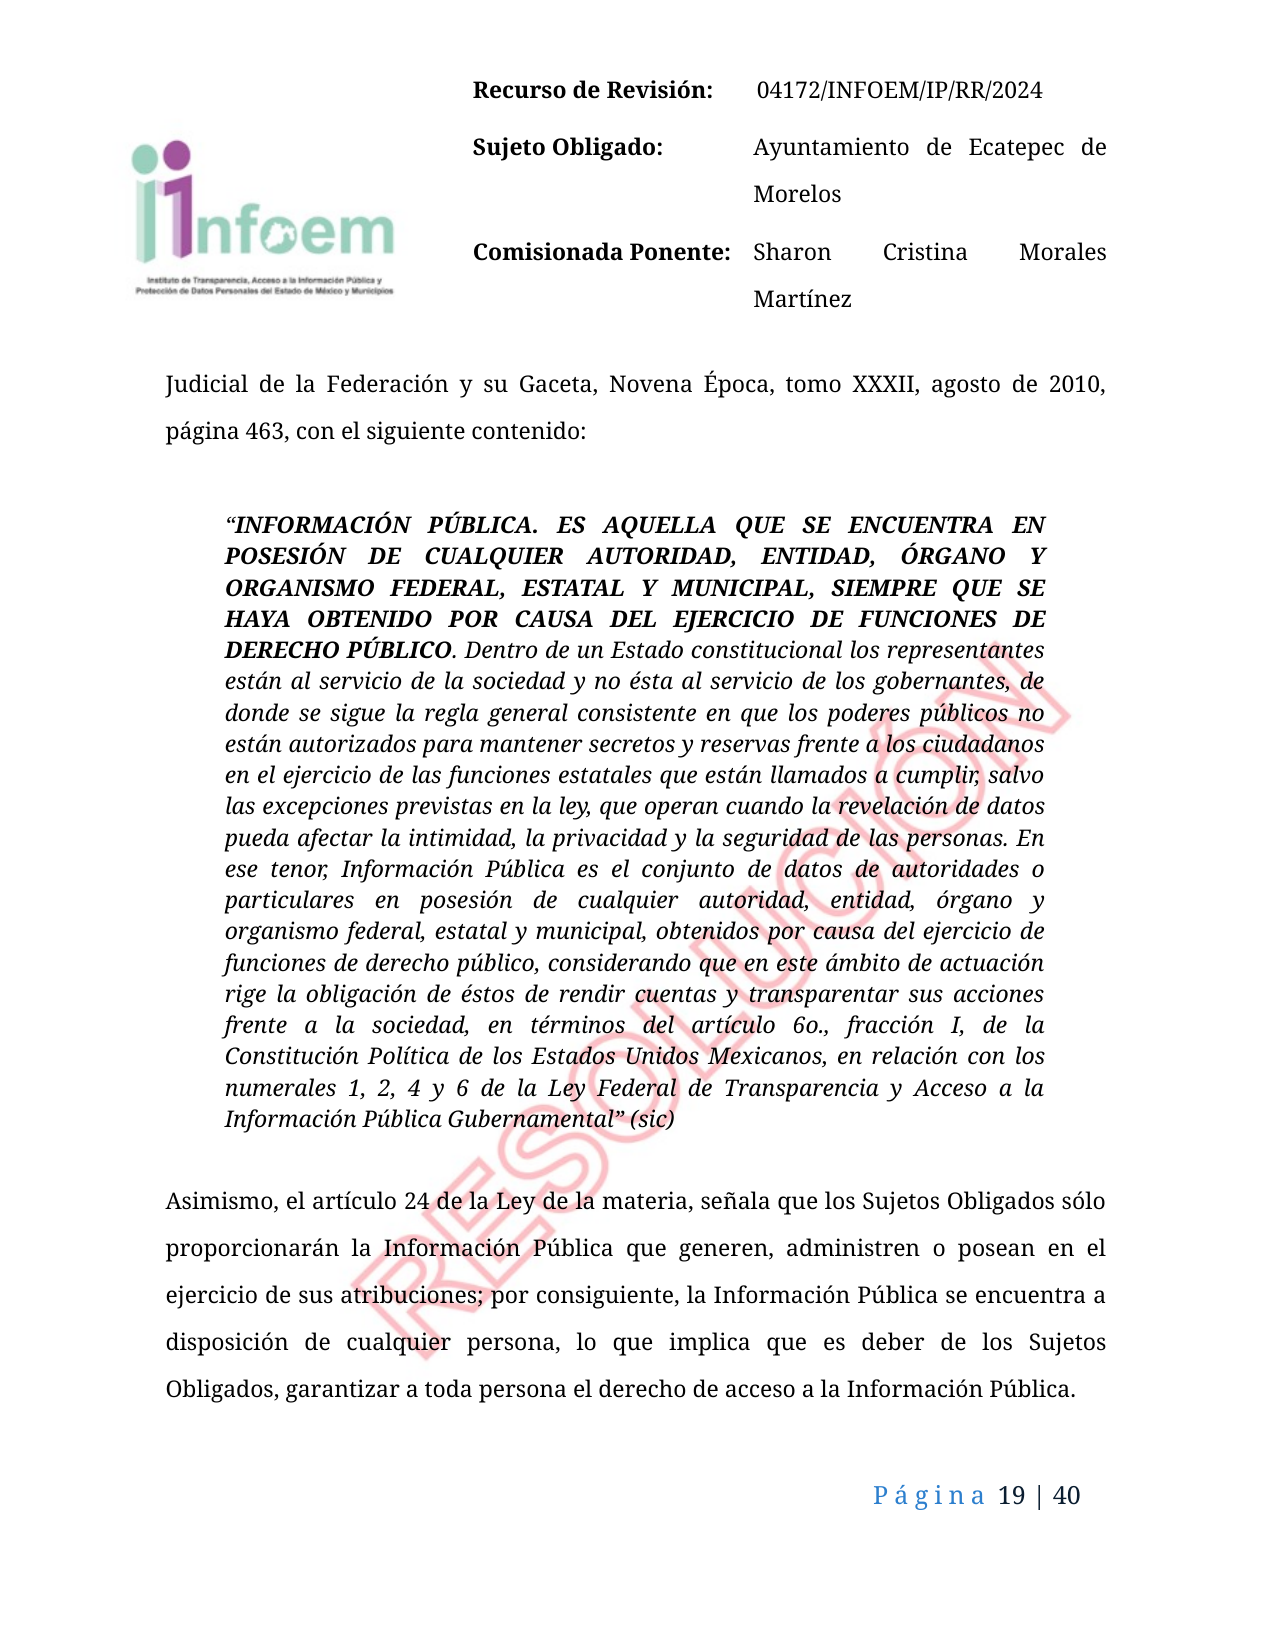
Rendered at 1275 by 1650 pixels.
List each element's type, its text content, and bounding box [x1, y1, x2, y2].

title “INFORMACIÓN PÚBLICA. ES AQUELLA QUE SE ENCUENTRA EN POSESIÓN DE CUALQUIER AUTORIDAD, ENTIDAD, ÓRGANO Y ORGANISMO FEDERAL, ESTATAL Y MUNICIPAL, SIEMPRE QUE SE HAYA OBTENIDO POR CAUSA DEL EJERCICIO DE FUNCIONES DE DERECHO PÚBLICO. Dentro de un Estado constitucional los representantes están al servicio de la sociedad y no ésta al servicio de los gobernantes, de donde se sigue la regla general consistente en que los poderes públicos no están autorizados para mantener secretos y reservas frente a los ciudadanos en el ejercicio de las funciones estatales que están llamados a cumplir, salvo las excepciones previstas en la ley, que operan cuando la revelación de datos pueda afectar la intimidad, la privacidad y la seguridad de las personas. En ese tenor, Información Pública es el conjunto de datos de autoridades o particulares en posesión de cualquier autoridad, entidad, órgano y organismo federal, estatal y municipal, obtenidos por causa del ejercicio de funciones de derecho público, considerando que en este ámbito de actuación rige la obligación de éstos de rendir cuentas y transparentar sus acciones frente a la sociedad, en términos del artículo 6o., fracción I, de la Constitución Política de los Estados Unidos Mexicanos, en relación con los numerales 1, 2, 4 y 6 de la Ley Federal de Transparencia y Acceso a la Información Pública Gubernamental” (sic) [224, 509, 1048, 1134]
picture [2, 76, 1275, 1650]
text Asimismo, el artículo 24 de la Ley de la materia, señala que los Sujetos Obligados sólo proporcionarán la Información Pública que generen, administren o posean en el ejercicio de sus atribuciones; por consiguiente, la Información Pública se encuentra a disposición de cualquier persona, lo que implica que es deber de los Sujetos Obligados, garantizar a toda persona el derecho de acceso a la Información Pública. [165, 1185, 1107, 1404]
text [165, 368, 1107, 446]
